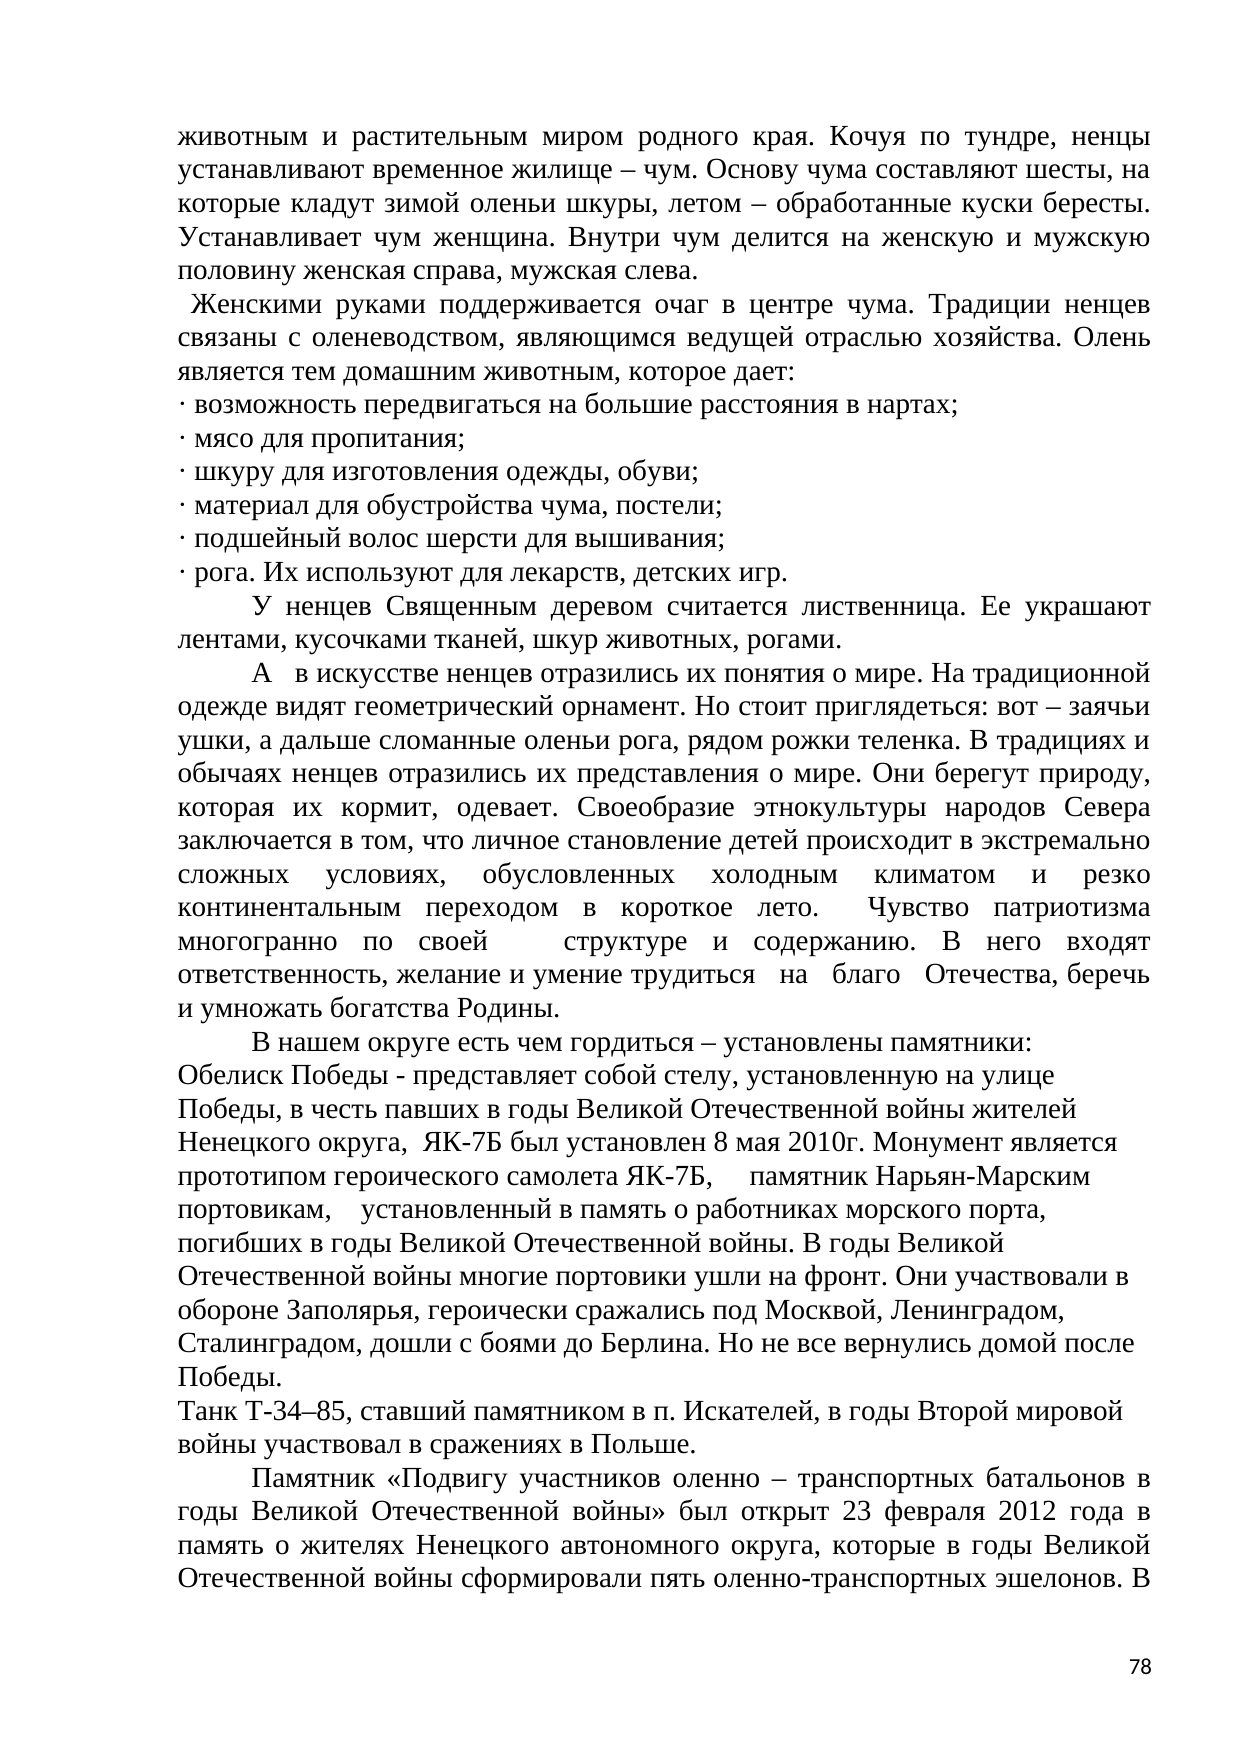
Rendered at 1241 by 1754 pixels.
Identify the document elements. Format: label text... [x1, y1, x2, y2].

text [177, 1460, 1152, 1594]
text А в искусстве ненцев отразились их понятия о мире. На традиционной одежде видят геометрический орнамент. Но стоит приглядеться: вот – заячьи ушки, а дальше сломанные оленьи рога, рядом рожки теленка. В традициях и обычаях ненцев отразились их представления о мире. Они берегут природу, которая их кормит, одевает. Своеобразие этнокультуры народов Севера заключается в том, что личное становление детей происходит в экстремально сложных условиях, обусловленных холодным климатом и резко континентальным переходом в короткое лето. Чувство патриотизма многогранно по своей структуре и содержанию. В него входят ответственность, желание и умение трудиться на благо Отечества, беречь и умножать богатства Родины. [177, 655, 1152, 1024]
text · материал для обустройства чума, постели; [177, 487, 1152, 521]
text В нашем округе есть чем гордиться – установлены памятники: Обелиск Победы - представляет собой стелу, установленную на улице Победы, в честь павших в годы Великой Отечественной войны жителей Ненецкого округа, ЯК-7Б был установлен 8 мая 2010г. Монумент является прототипом героического самолета ЯК-7Б, памятник Нарьян-Марским портовикам, установленный в память о работниках морского порта, погибших в годы Великой Отечественной войны. В годы Великой Отечественной войны многие портовики ушли на фронт. Они участвовали в обороне Заполярья, героически сражались под Москвой, Ленинградом, Сталинградом, дошли с боями до Берлина. Но не все вернулись домой после Победы. Танк Т-34–85, ставший памятником в п. Искателей, в годы Второй мировой войны участвовал в сражениях в Польше. [177, 1024, 1152, 1460]
text Женскими руками поддерживается очаг в центре чума. Традиции ненцев связаны с оленеводством, являющимся ведущей отраслью хозяйства. Олень является тем домашним животным, которое дает: [177, 286, 1152, 386]
text У ненцев Священным деревом считается лиственница. Ее украшают лентами, кусочками тканей, шкур животных, рогами. [177, 588, 1152, 655]
text · возможность передвигаться на большие расстояния в нартах; [177, 386, 1152, 420]
text · шкуру для изготовления одежды, обуви; [177, 453, 1152, 487]
text · подшейный волос шерсти для вышивания; [177, 521, 1152, 554]
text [177, 118, 1152, 286]
text · мясо для пропитания; [177, 420, 1152, 453]
text · рога. Их используют для лекарств, детских игр. [177, 554, 1152, 588]
